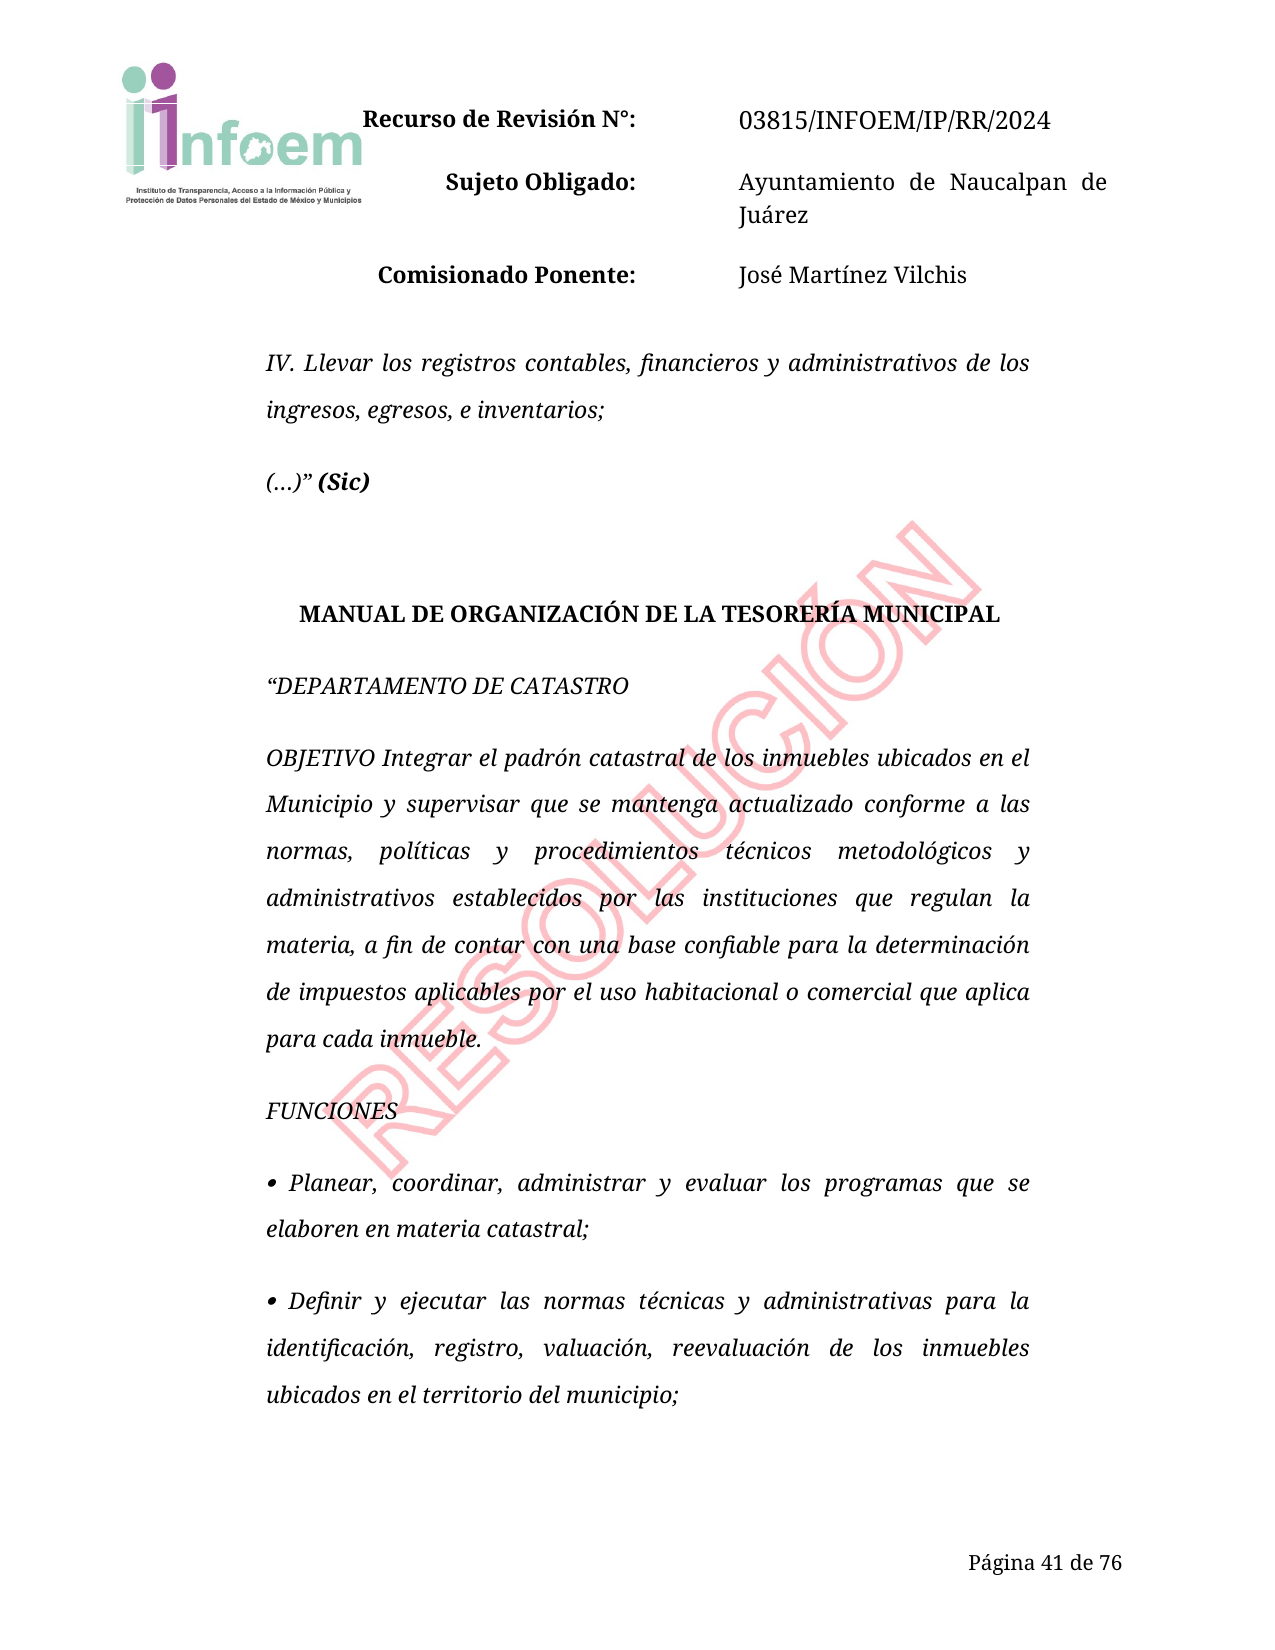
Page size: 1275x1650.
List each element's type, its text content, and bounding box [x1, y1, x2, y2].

text FUNCIONES [266, 1095, 1033, 1126]
text OBJETIVO Integrar el padrón catastral de los inmuebles ubicados en el Municipio y supervisar que se mantenga actualizado conforme a las normas, políticas y procedimientos técnicos metodológicos y administrativos establecidos por las instituciones que regulan la materia, a fin de contar con una base confiable para la determinación de impuestos aplicables por el uso habitacional o comercial que aplica para cada inmueble. [266, 742, 1033, 1054]
text Planear, coordinar, administrar y evaluar los programas que se elaboren en materia catastral; [266, 1167, 1033, 1245]
text (…)” (Sic) [266, 466, 1033, 497]
text Definir y ejecutar las normas técnicas y administrativas para la identificación, registro, valuación, reevaluación de los inmuebles ubicados en el territorio del municipio; [266, 1285, 1033, 1410]
picture [3, 2, 1268, 1650]
text “DEPARTAMENTO DE CATASTRO [266, 670, 1033, 701]
text IV. Llevar los registros contables, financieros y administrativos de los ingresos, egresos, e inventarios; [266, 347, 1033, 426]
text MANUAL DE ORGANIZACIÓN DE LA TESORERÍA MUNICIPAL [266, 598, 1033, 629]
